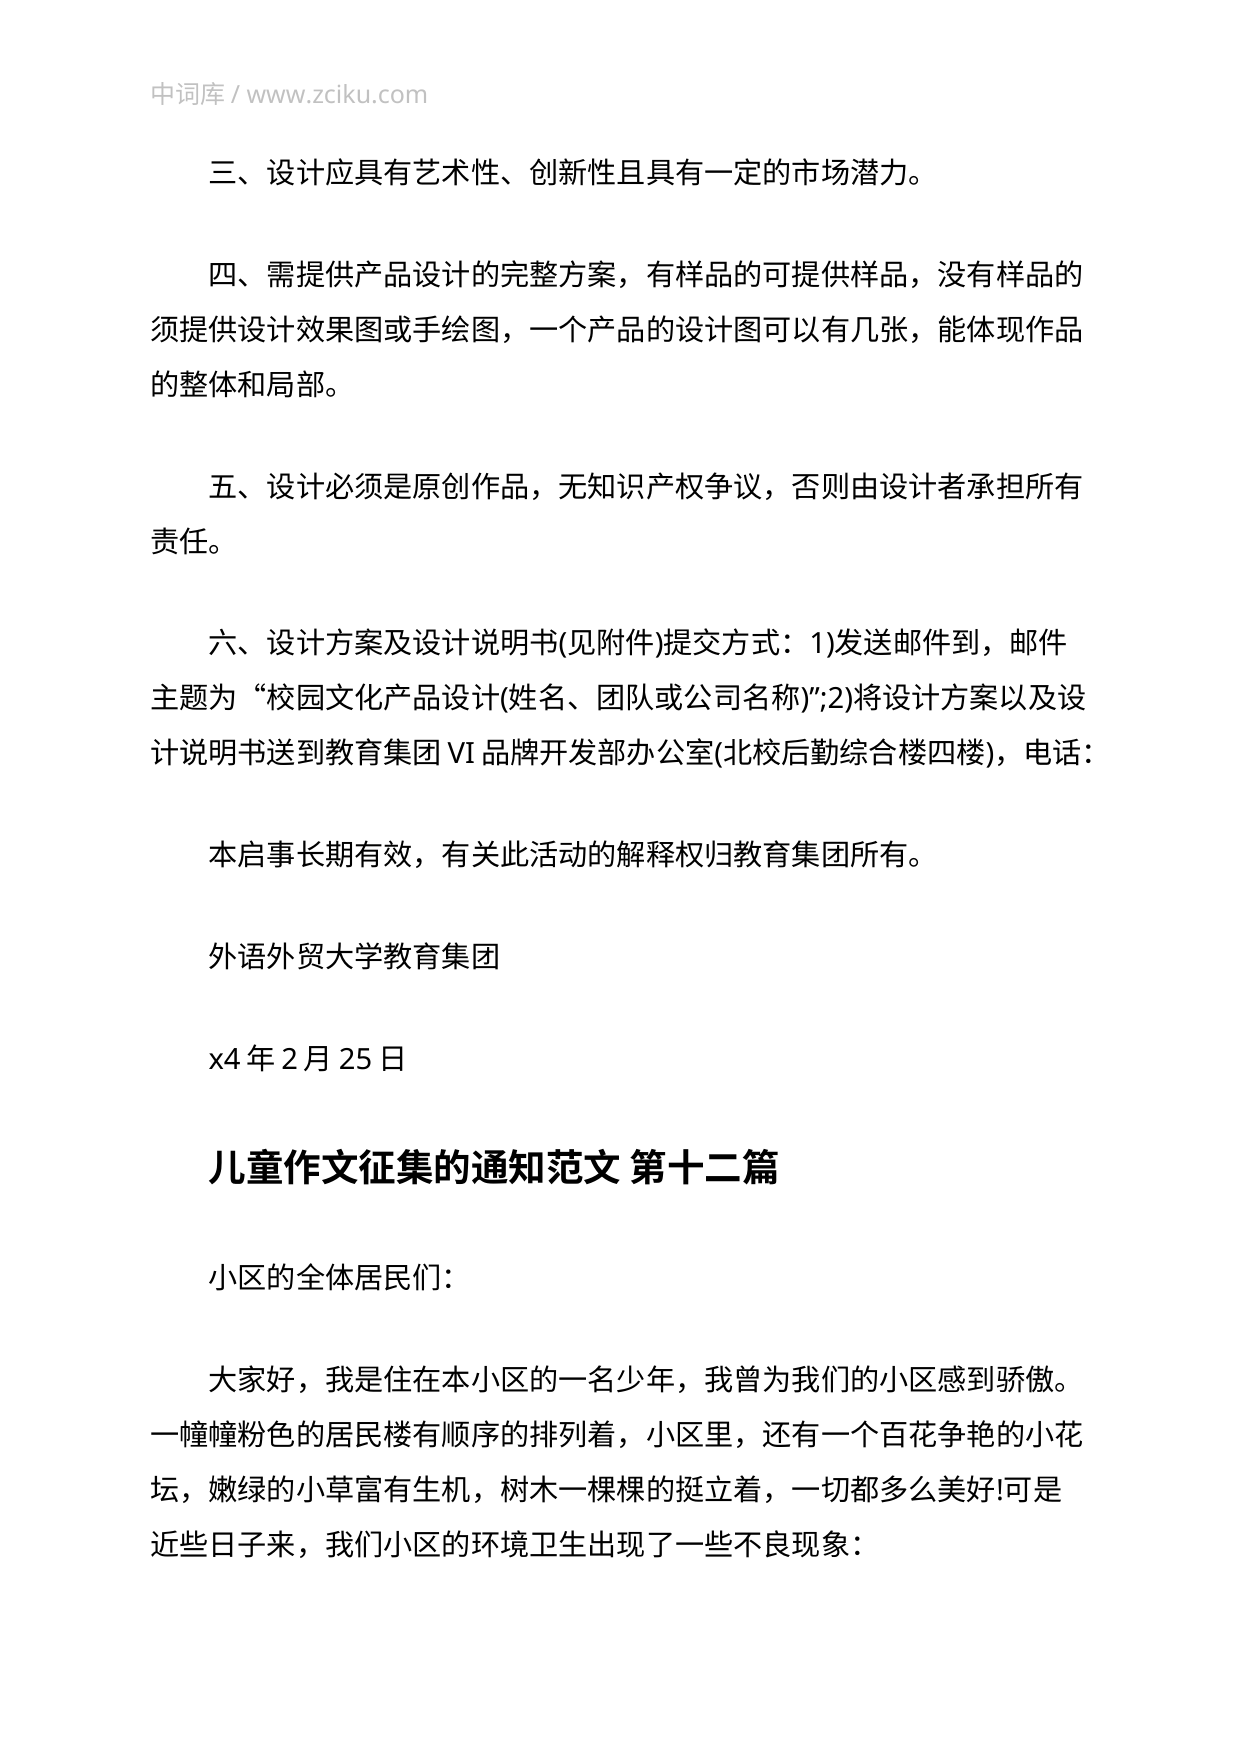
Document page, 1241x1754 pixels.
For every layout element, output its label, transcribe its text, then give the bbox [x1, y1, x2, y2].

text 本启事长期有效，有关此活动的解释权归教育集团所有。 [150, 832, 1090, 874]
text x4年2月25日 [150, 1036, 1090, 1078]
text 小区的全体居民们： [150, 1255, 1090, 1297]
text 外语外贸大学教育集团 [150, 934, 1090, 976]
text 六、设计方案及设计说明书(见附件)提交方式：1)发送邮件到，邮件主题为“校园文化产品设计(姓名、团队或公司名称)”;2)将设计方案以及设计说明书送到教育集团VI品牌开发部办公室(北校后勤综合楼四楼)，电话： [150, 620, 1090, 772]
text 儿童作文征集的通知范文 第十二篇 [150, 1137, 1090, 1192]
text 五、设计必须是原创作品，无知识产权争议，否则由设计者承担所有责任。 [150, 463, 1090, 561]
text 三、设计应具有艺术性、创新性且具有一定的市场潜力。 [150, 150, 1090, 192]
text 四、需提供产品设计的完整方案，有样品的可提供样品，没有样品的须提供设计效果图或手绘图，一个产品的设计图可以有几张，能体现作品的整体和局部。 [150, 252, 1090, 404]
text 大家好，我是住在本小区的一名少年，我曾为我们的小区感到骄傲。一幢幢粉色的居民楼有顺序的排列着，小区里，还有一个百花争艳的小花坛，嫩绿的小草富有生机，树木一棵棵的挺立着，一切都多么美好!可是近些日子来，我们小区的环境卫生出现了一些不良现象： [150, 1357, 1090, 1564]
